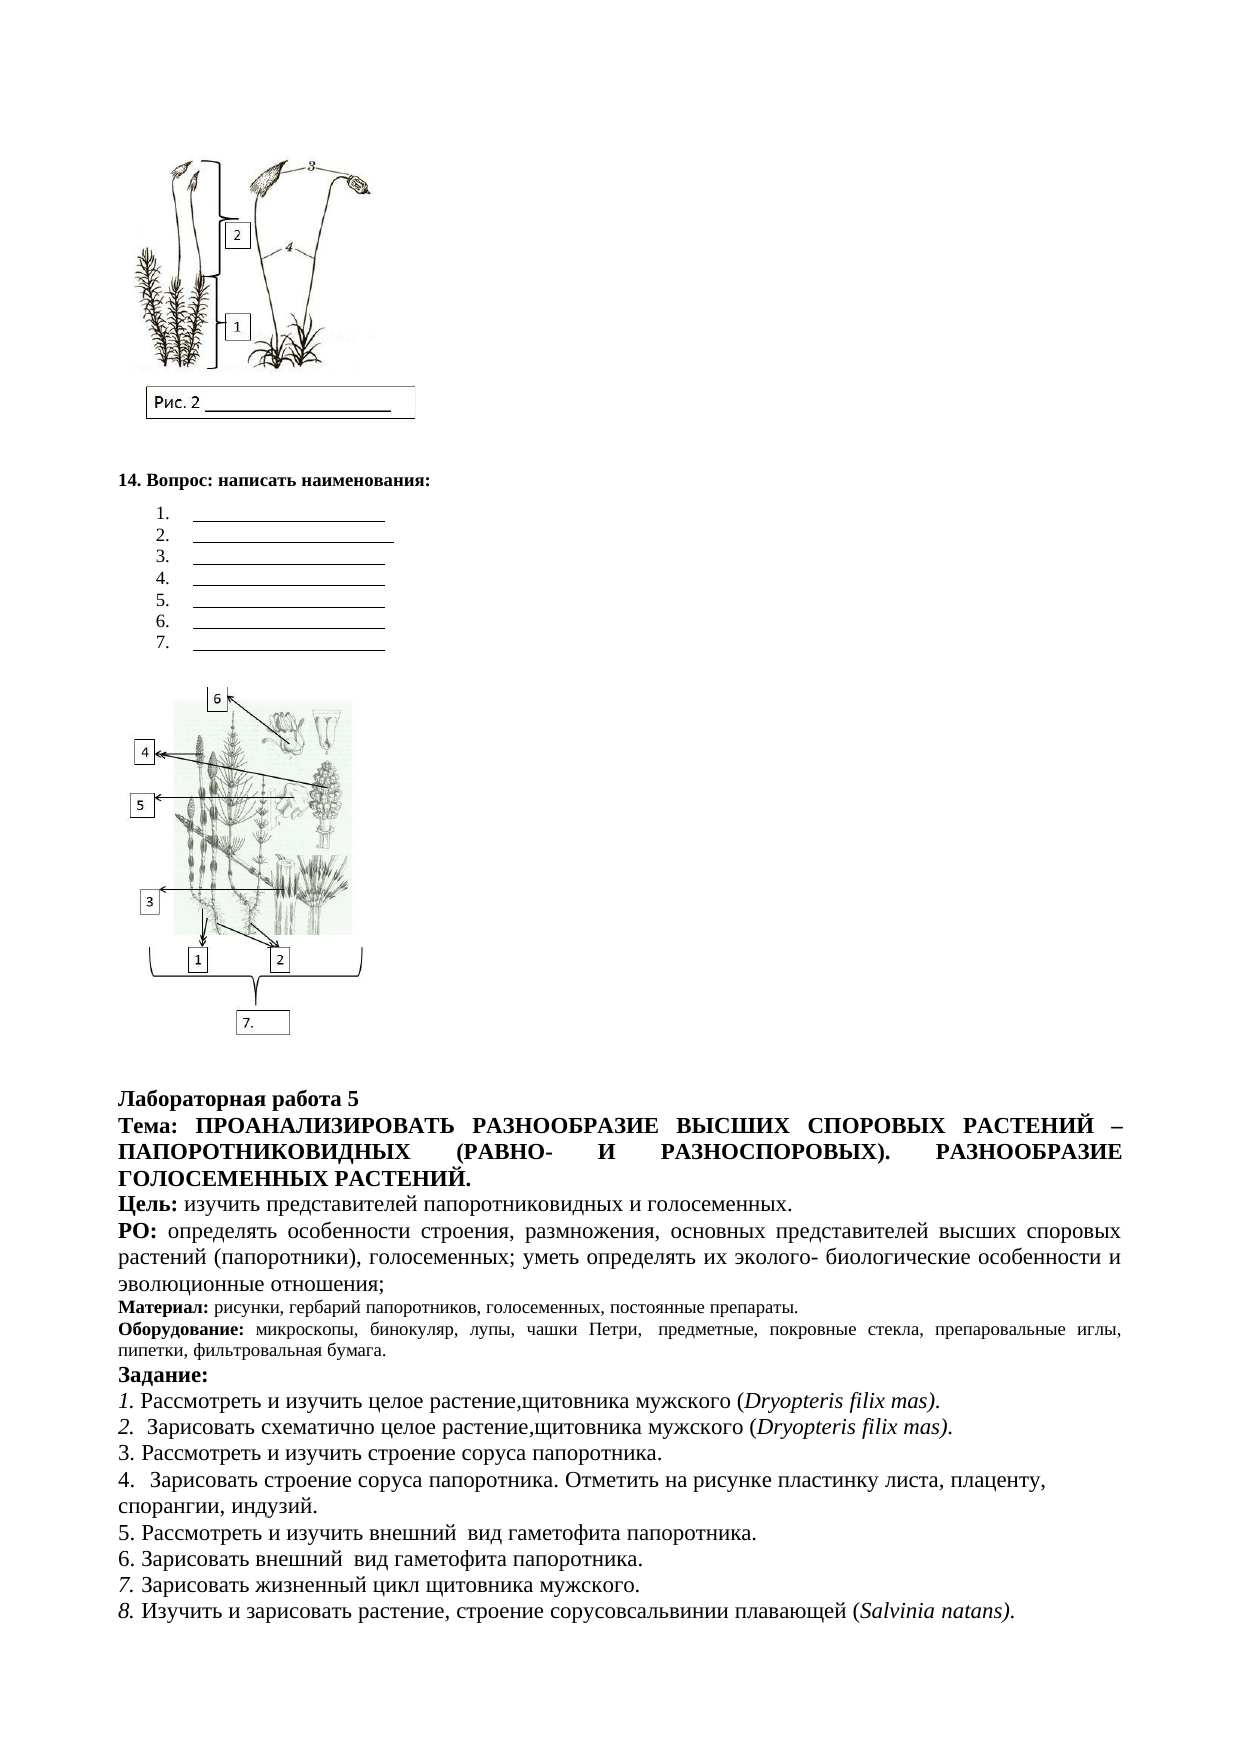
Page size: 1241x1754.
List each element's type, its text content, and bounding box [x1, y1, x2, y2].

list Изучить и зарисовать растение, строение сорусовсальвинии плавающей (Salvinia natans). [118, 1598, 1134, 1624]
subtitle Лабораторная работа 5 [118, 1086, 1134, 1112]
list Зарисовать схематично целое растение,щитовника мужского (Dryopteris filix mas). [118, 1414, 1134, 1440]
text 5. [156, 588, 1134, 610]
text Тема: ПРОАНАЛИЗИРОВАТЬ РАЗНООБРАЗИЕ ВЫСШИХ СПОРОВЫХ РАСТЕНИЙ – ПАПОРОТНИКОВИДНЫХ (РАВНО- И РАЗНОСПОРОВЫХ). РАЗНООБРАЗИЕ ГОЛОСЕМЕННЫХ РАСТЕНИЙ. [118, 1112, 1123, 1191]
text Материал: рисунки, гербарий папоротников, голосеменных, постоянные препараты. [118, 1296, 1134, 1318]
text 7. [156, 632, 1134, 653]
list Рассмотреть и изучить целое растение,щитовника мужского (Dryopteris filix mas). [118, 1387, 1134, 1413]
list Рассмотреть и изучить внешний вид гаметофита папоротника. [118, 1519, 1134, 1545]
text 1. [156, 502, 1134, 524]
text Цель: изучить представителей папоротниковидных и голосеменных. [118, 1191, 1134, 1217]
text Оборудование: микроскопы, бинокуляр, лупы, чашки Петри, предметные, покровные стекла, препаровальные иглы, пипетки, фильтровальная бумага. [118, 1318, 1122, 1361]
list Зарисовать внешний вид гаметофита папоротника. [118, 1545, 1134, 1572]
text 6. [156, 610, 1134, 632]
list Рассмотреть и изучить строение соруса папоротника. [118, 1440, 1134, 1466]
text 2. [156, 524, 1134, 545]
text 4. [156, 567, 1134, 588]
picture [133, 150, 416, 420]
text РО: определять особенности строения, размножения, основных представителей высших споровых растений (папоротники), голосеменных; уметь определять их эколого- биологические особенности и эволюционные отношения; [118, 1217, 1123, 1296]
picture [126, 687, 364, 1035]
list Вопрос: написать наименования: [118, 468, 1134, 490]
list Зарисовать строение соруса папоротника. Отметить на рисунке пластинку листа, плаценту, спорангии, индузий. [118, 1466, 1122, 1519]
list Зарисовать жизненный цикл щитовника мужского. [118, 1572, 1134, 1598]
subtitle Задание: [118, 1361, 1134, 1387]
text 3. [156, 545, 1134, 567]
